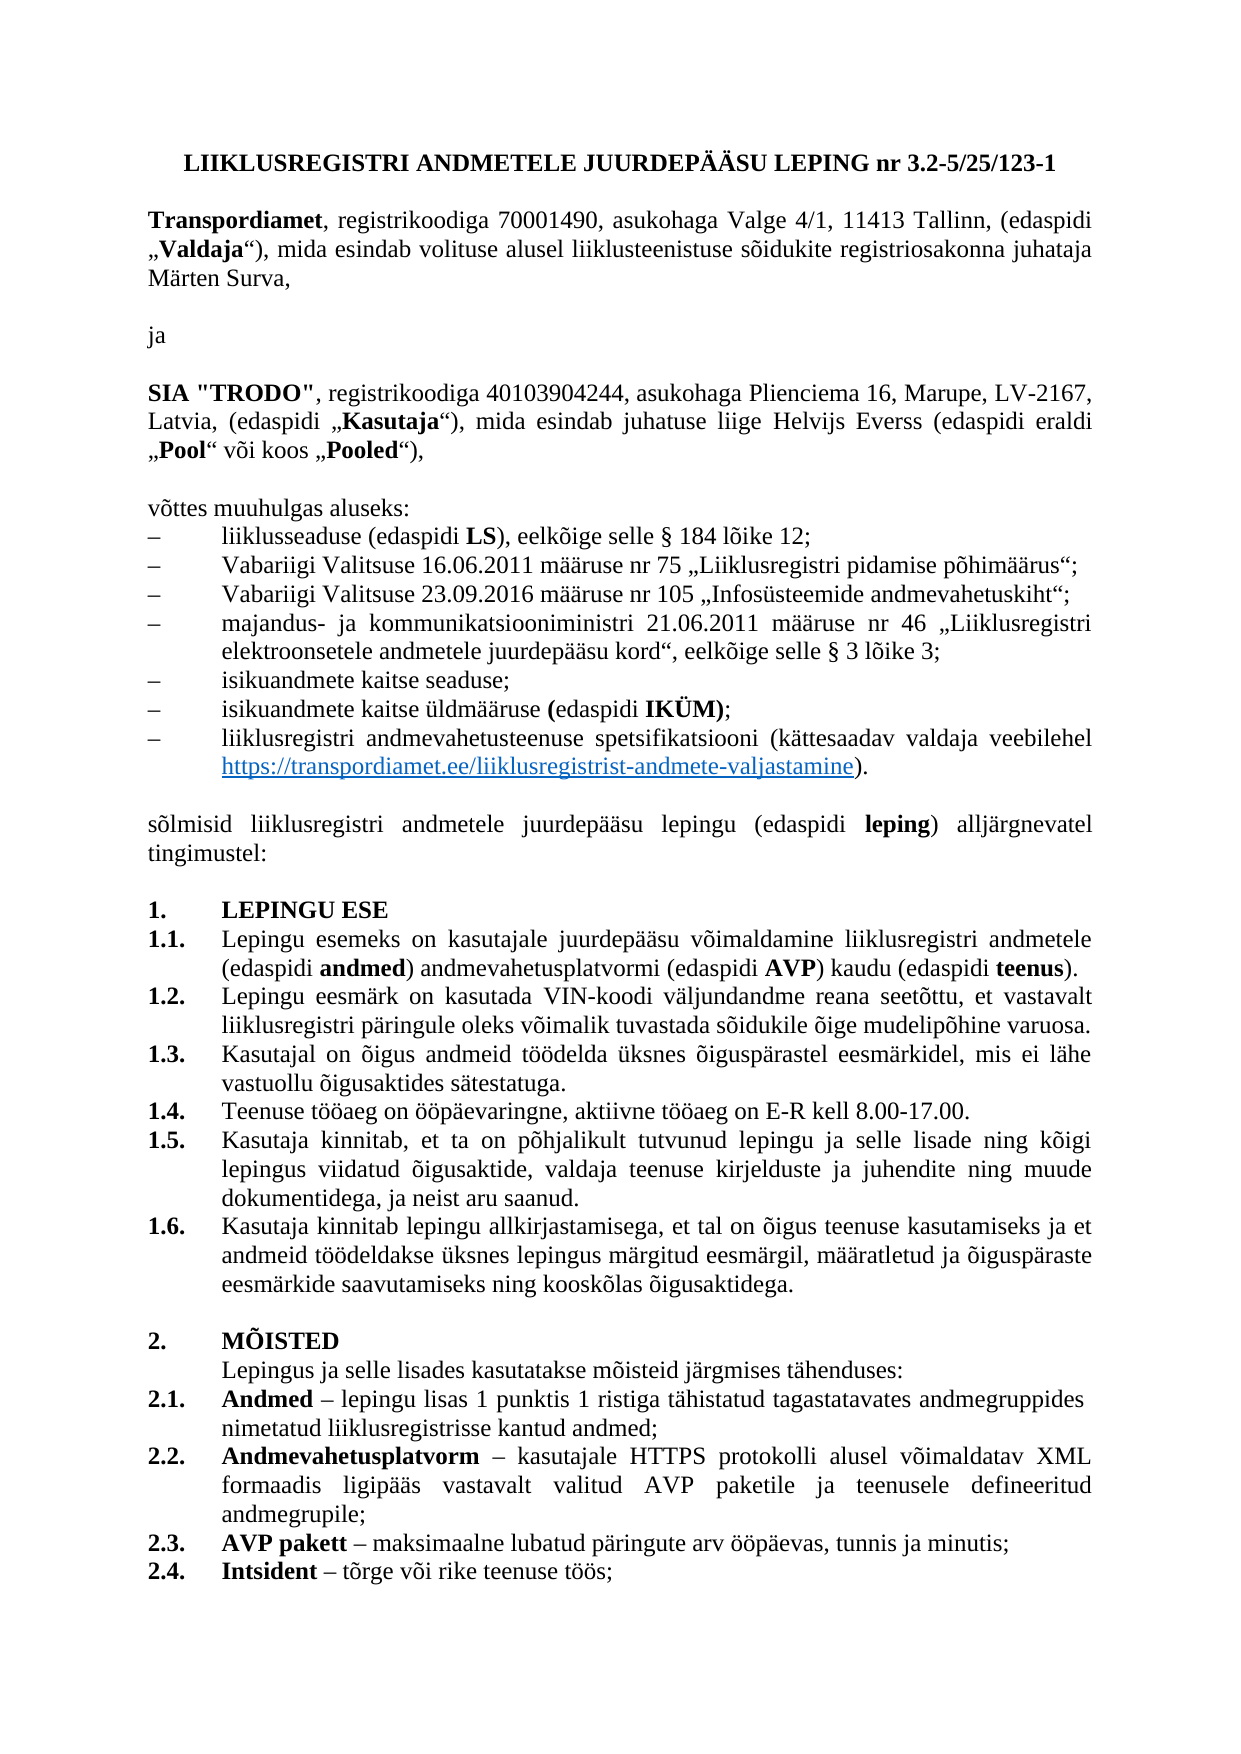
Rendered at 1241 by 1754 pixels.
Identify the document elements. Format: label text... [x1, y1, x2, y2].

text võttes muuhulgas aluseks: [148, 493, 1093, 521]
list Kasutaja kinnitab lepingu allkirjastamisega, et tal on õigus teenuse kasutamiseks ja et andmeid töödeldakse üksnes lepingus märgitud eesmärgil, määratletud ja õiguspäraste eesmärkide saavutamiseks ning kooskõlas õigusaktidega. [148, 1211, 1093, 1298]
text , registrikoodiga , asukohaga , (edaspidi „Kasutaja“), mida esindab juhatuse liige (edaspidi eraldi „Pool“ või koos „Pooled“), [148, 378, 1093, 464]
text sõlmisid liiklusregistri andmetele juurdepääsu lepingu (edaspidi leping) alljärgnevatel tingimustel: [148, 809, 1093, 866]
text ja [148, 320, 1093, 349]
list Teenuse tööaeg on ööpäevaringne, aktiivne tööaeg on E-R kell 8.00-17.00. [148, 1096, 1093, 1125]
list Lepingu eesmärk on kasutada [148, 981, 1093, 1039]
list Lepingu esemeks on kasutajale juurdepääsu võimaldamine liiklusregistri andmetele (edaspidi andmed) andmevahetusplatvormi (edaspidi AVP) kaudu (edaspidi teenus). [148, 924, 1093, 981]
list AVP pakett – maksimaalne lubatud päringute arv ööpäevas, tunnis ja minutis; [148, 1528, 1093, 1556]
list MÕISTED [148, 1326, 1093, 1355]
list majandus- ja kommunikatsiooniministri 21.06.2011 määruse nr 46 „Liiklusregistri elektroonsetele andmetele juurdepääsu kord“, eelkõige selle § 3 lõike 3; [148, 608, 1093, 665]
list isikuandmete kaitse üldmääruse (edaspidi IKÜM); [148, 694, 1093, 723]
list Vabariigi Valitsuse 23.09.2016 määruse nr 105 „Infosüsteemide andmevahetuskiht“; [148, 579, 1093, 608]
text LIIKLUSREGISTRI ANDMETELE JUURDEPÄÄSU LEPING nr 3.2-5/25/123-1 [148, 148, 1093, 176]
list isikuandmete kaitse seaduse; [148, 665, 1093, 694]
list Andmevahetusplatvorm – kasutajale HTTPS protokolli alusel võimaldatav XML formaadis ligipääs vastavalt valitud AVP paketile ja teenusele defineeritud andmegrupile; [148, 1441, 1093, 1528]
list liiklusregistri andmevahetusteenuse spetsifikatsiooni (kättesaadav valdaja veebilehel https://transpordiamet.ee/liiklusregistrist-andmete-valjastamine). [148, 723, 1093, 780]
list Kasutajal on õigus andmeid töödelda üksnes õiguspärastel eesmärkidel, mis ei lähe vastuollu õigusaktides sätestatuga. [148, 1039, 1093, 1096]
list LEPINGU ESE [148, 895, 1093, 924]
list Kasutaja kinnitab, et ta on põhjalikult tutvunud lepingu ja selle lisade ning kõigi lepingus viidatud õigusaktide, valdaja teenuse kirjelduste ja juhendite ning muude dokumentidega, ja neist aru saanud. [148, 1125, 1093, 1211]
list Vabariigi Valitsuse 16.06.2011 määruse nr 75 „Liiklusregistri pidamise põhimäärus“; [148, 550, 1093, 579]
list Andmed – lepingu lisas 1 nimetatud liiklusregistrisse kantud andmed; [148, 1384, 1093, 1441]
text Lepingus ja selle lisades kasutatakse mõisteid järgmises tähenduses: [221, 1355, 1093, 1384]
text Transpordiamet, registrikoodiga 70001490, asukohaga Valge 4/1, 11413 Tallinn, (edaspidi „Valdaja“), mida esindab volituse alusel liiklusteenistuse sõidukite registriosakonna juhataja Märten Surva, [148, 205, 1093, 291]
list liiklusseaduse (edaspidi LS), eelkõige selle § 184 lõike 12; [148, 521, 1093, 550]
list Intsident – tõrge või rike teenuse töös; [148, 1556, 1093, 1585]
